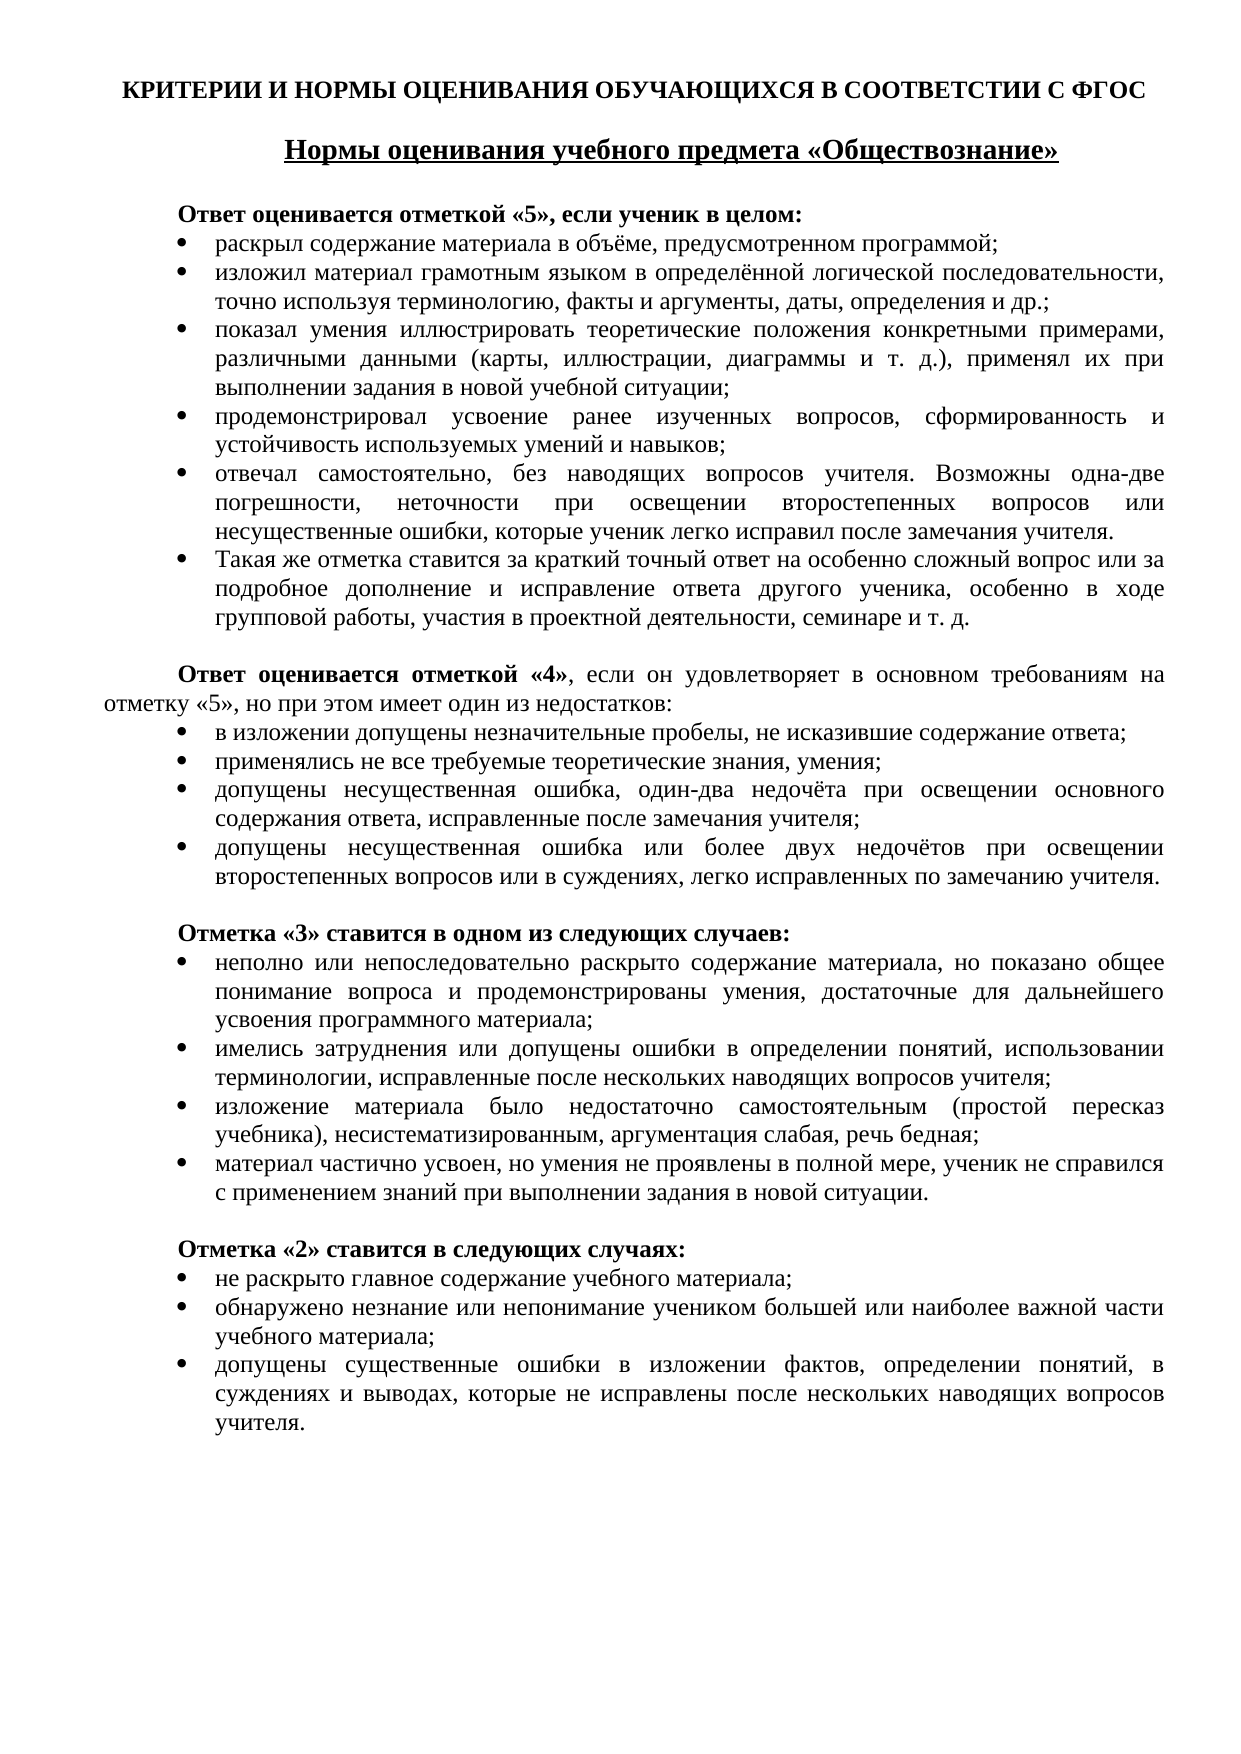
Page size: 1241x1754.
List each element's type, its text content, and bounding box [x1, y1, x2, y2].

text Ответ оценивается отметкой «4», если он удовлетворяет в основном требованиям на отметку «5», но при этом имеет один из недостатков: [103, 659, 1165, 717]
list отвечал самостоятельно, без наводящих вопросов учителя. Возможны одна-две погрешности, неточности при освещении второстепенных вопросов или несущественные ошибки, которые ученик легко исправил после замечания учителя. [177, 458, 1165, 544]
list применялись не все требуемые теоретические знания, умения; [177, 746, 1165, 774]
text Отметка «3» ставится в одном из следующих случаев: [103, 918, 1165, 947]
list допущены несущественная ошибка или более двух недочётов при освещении второстепенных вопросов или в суждениях, легко исправленных по замечанию учителя. [177, 832, 1165, 889]
text КРИТЕРИИ И НОРМЫ ОЦЕНИВАНИЯ ОБУЧАЮЩИХСЯ В СООТВЕТСТИИ С ФГОС [103, 75, 1165, 104]
list изложение материала было недостаточно самостоятельным (простой пересказ учебника), несистематизированным, аргументация слабая, речь бедная; [177, 1091, 1165, 1148]
text Ответ оценивается отметкой «5», если ученик в целом: [103, 199, 1165, 228]
text Отметка «2» ставится в следующих случаях: [103, 1234, 1165, 1263]
list Такая же отметка ставится за краткий точный ответ на особенно сложный вопрос или за подробное дополнение и исправление ответа другого ученика, особенно в ходе групповой работы, участия в проектной деятельности, семинаре и т. д. [177, 544, 1165, 631]
list обнаружено незнание или непонимание учеником большей или наиболее важной части учебного материала; [177, 1292, 1165, 1349]
list изложил материал грамотным языком в определённой логической последовательности, точно используя терминологию, факты и аргументы, даты, определения и др.; [177, 257, 1165, 314]
list продемонстрировал усвоение ранее изученных вопросов, сформированность и устойчивость используемых умений и навыков; [177, 401, 1165, 458]
list материал частично усвоен, но умения не проявлены в полной мере, ученик не справился с применением знаний при выполнении задания в новой ситуации. [177, 1148, 1165, 1206]
list неполно или непоследовательно раскрыто содержание материала, но показано общее понимание вопроса и продемонстрированы умения, достаточные для дальнейшего усвоения программного материала; [177, 947, 1165, 1033]
list показал умения иллюстрировать теоретические положения конкретными примерами, различными данными (карты, иллюстрации, диаграммы и т. д.), применял их при выполнении задания в новой учебной ситуации; [177, 314, 1165, 401]
list имелись затруднения или допущены ошибки в определении понятий, использовании терминологии, исправленные после нескольких наводящих вопросов учителя; [177, 1033, 1165, 1091]
list допущены несущественная ошибка, один-два недочёта при освещении основного содержания ответа, исправленные после замечания учителя; [177, 774, 1165, 832]
list не раскрыто главное содержание учебного материала; [177, 1263, 1165, 1292]
list допущены существенные ошибки в изложении фактов, определении понятий, в суждениях и выводах, которые не исправлены после нескольких наводящих вопросов учителя. [177, 1349, 1165, 1436]
text Нормы оценивания учебного предмета «Обществознание» [103, 132, 1165, 166]
list раскрыл содержание материала в объёме, предусмотренном программой; [177, 228, 1165, 257]
list в изложении допущены незначительные пробелы, не исказившие содержание ответа; [177, 717, 1165, 746]
